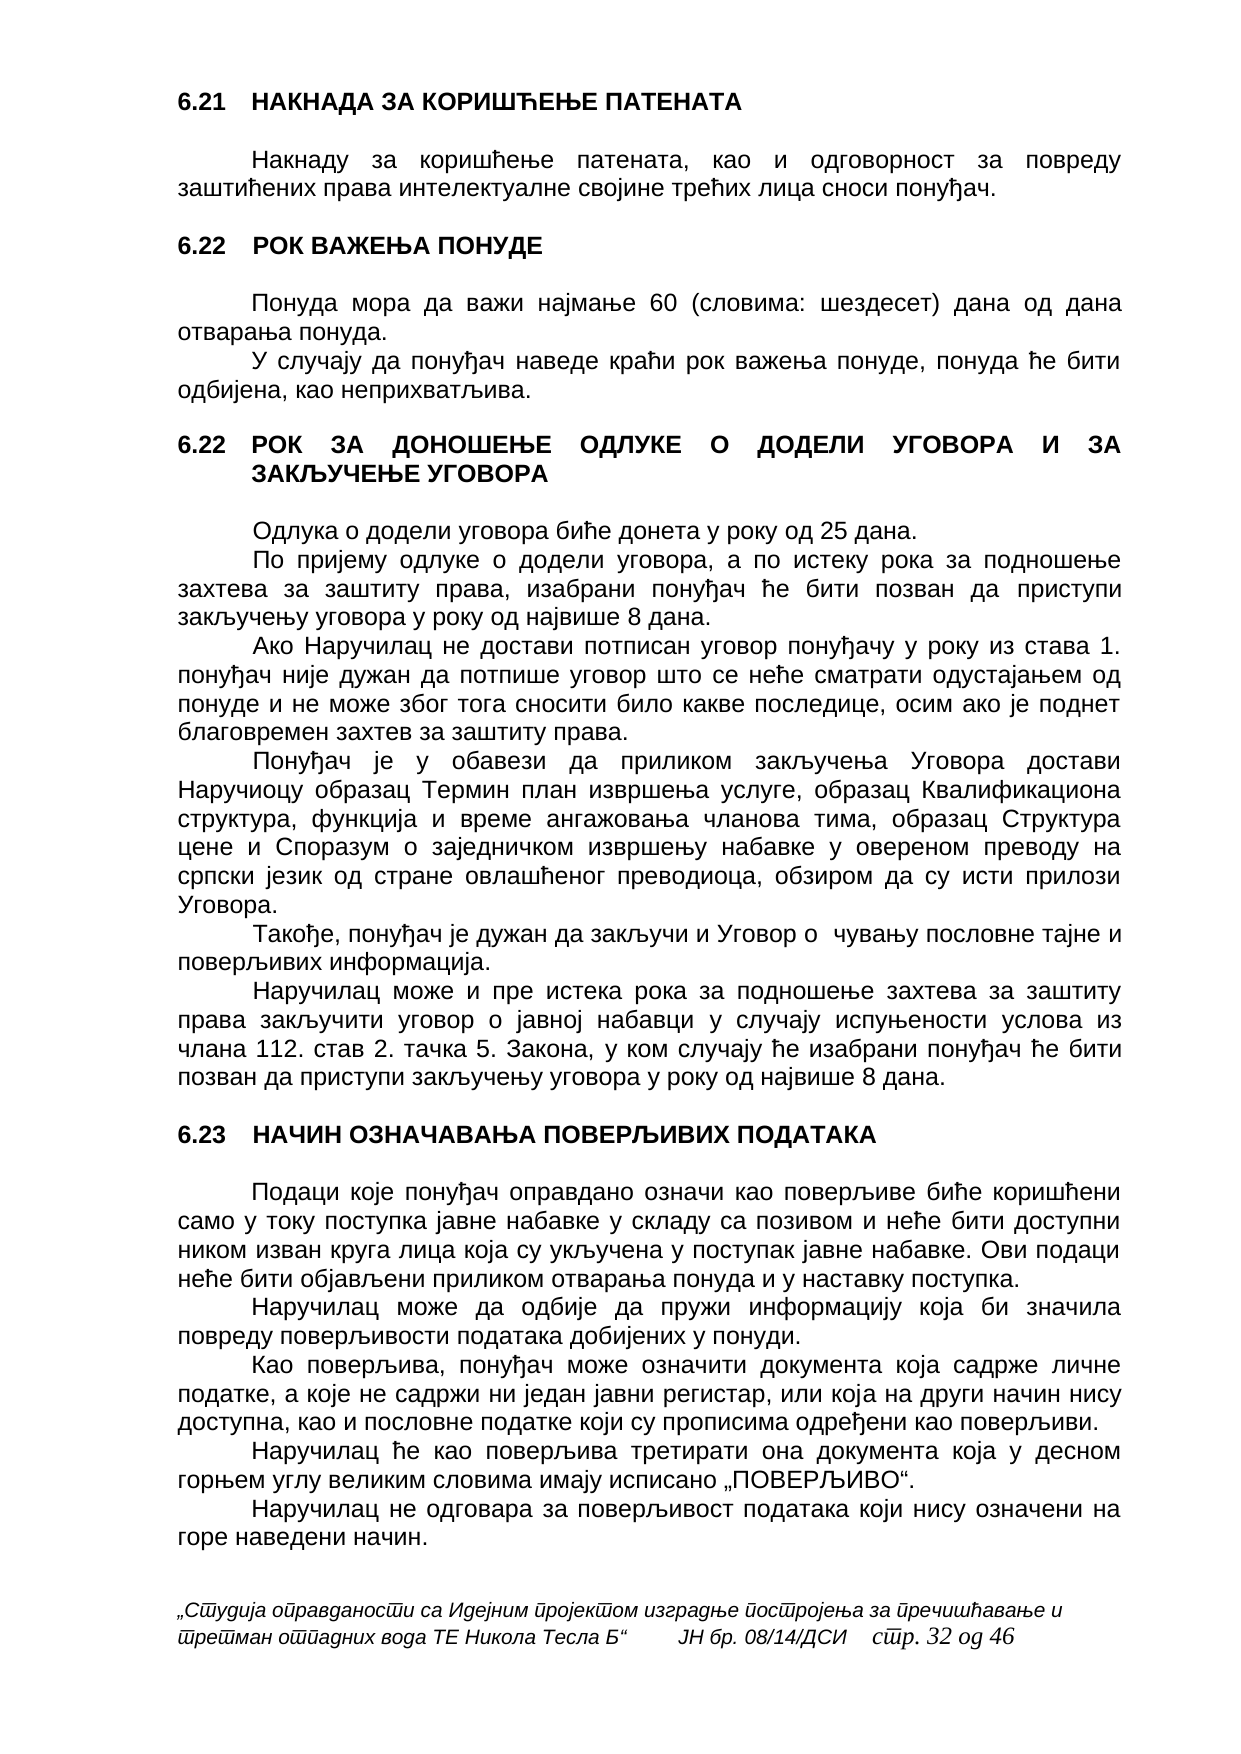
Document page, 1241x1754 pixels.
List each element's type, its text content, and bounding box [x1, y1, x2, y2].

text У случају да понуђач наведе краћи рок важења понуде, понуда ће бити одбијена, као неприхватљива. [177, 346, 1122, 403]
text Одлука о додели уговора биће донета у року од 25 дана. [177, 516, 1122, 545]
text Наручилац може и пре истека рока за подношење захтева за заштиту права закључити уговор о јавној набавци у случају испуњености услова из члана 112. став 2. тачка 5. Закона, у ком случају ће изабрани понуђач ће бити позван да приступи закључењу уговора у року од највише 8 дана. [177, 976, 1122, 1091]
text Такође, понуђач је дужан да закључи и Уговор о чувању пословне тајне и поверљивих информација. [177, 918, 1122, 976]
text Понуда мора да важи најмање 60 (словима: шездесет) дана од дана отварања понуда. [177, 288, 1122, 346]
text Наручилац може да одбије да пружи информацију која би значила повреду поверљивости података добијених у понуди. [177, 1292, 1122, 1350]
text 6.22 РОК ВАЖЕЊА ПОНУДЕ [177, 231, 1122, 260]
subtitle 6.23 НАЧИН ОЗНАЧАВАЊА ПОВЕРЉИВИХ ПОДАТАКА [177, 1120, 1122, 1148]
text По пријему одлуке о додели уговора, а по истеку рока за подношење захтева за заштиту права, изабрани понуђач ће бити позван да приступи закључењу уговора у року од највише 8 дана. [177, 545, 1122, 631]
subtitle 6.22 РОК ЗА ДОНОШЕЊЕ ОДЛУКЕ О ДОДЕЛИ УГОВОРА И ЗА ЗАКЉУЧЕЊЕ УГОВОРА [177, 430, 1122, 487]
text Накнаду за коришћење патената, као и одговорност за повреду заштићених права интелектуалне својине трећих лица сноси понуђач. [177, 145, 1122, 202]
text Наручилац не одговара за поверљивост података који нису означени на горе наведени начин. [177, 1493, 1122, 1551]
text Ако Наручилац не достави потписан уговор понуђачу у року из става 1. понуђач није дужан да потпише уговор што се неће сматрати одустајањем од понуде и не може због тога сносити било какве последице, осим ако је поднет благовремен захтев за заштиту права. [177, 631, 1122, 746]
subtitle 6.21 НАКНАДА ЗА КОРИШЋЕЊЕ ПАТЕНАТА [177, 87, 1122, 116]
text Наручилац ће као поверљива третирати она документа која у десном горњем углу великим словима имају исписано „ПОВЕРЉИВО“. [177, 1436, 1122, 1493]
text Подаци које понуђач оправдано означи као поверљиве биће коришћени само у току поступка јавне набавке у складу са позивом и неће бити доступни ником изван круга лица која су укључена у поступак јавне набавке. Ови подаци неће бити објављени приликом отварања понуда и у наставку поступка. [177, 1177, 1122, 1292]
text Као поверљива, понуђач може означити документа која садрже личне податке, а које не садржи ни један јавни регистар, или која на други начин нису доступна, као и пословне податке који су прописима одређени као поверљиви. [177, 1350, 1122, 1436]
text Понуђач је у обавези да приликом закључења Уговора достави Наручиоцу образац Термин план извршења услуге, образац Квалификациона структура, функција и време ангажовања чланова тима, образац Структура цене и Споразум о заједничком извршењу набавке у овереном преводу на српски језик од стране овлашћеног преводиоца, обзиром да су исти прилози Уговора. [177, 746, 1122, 918]
